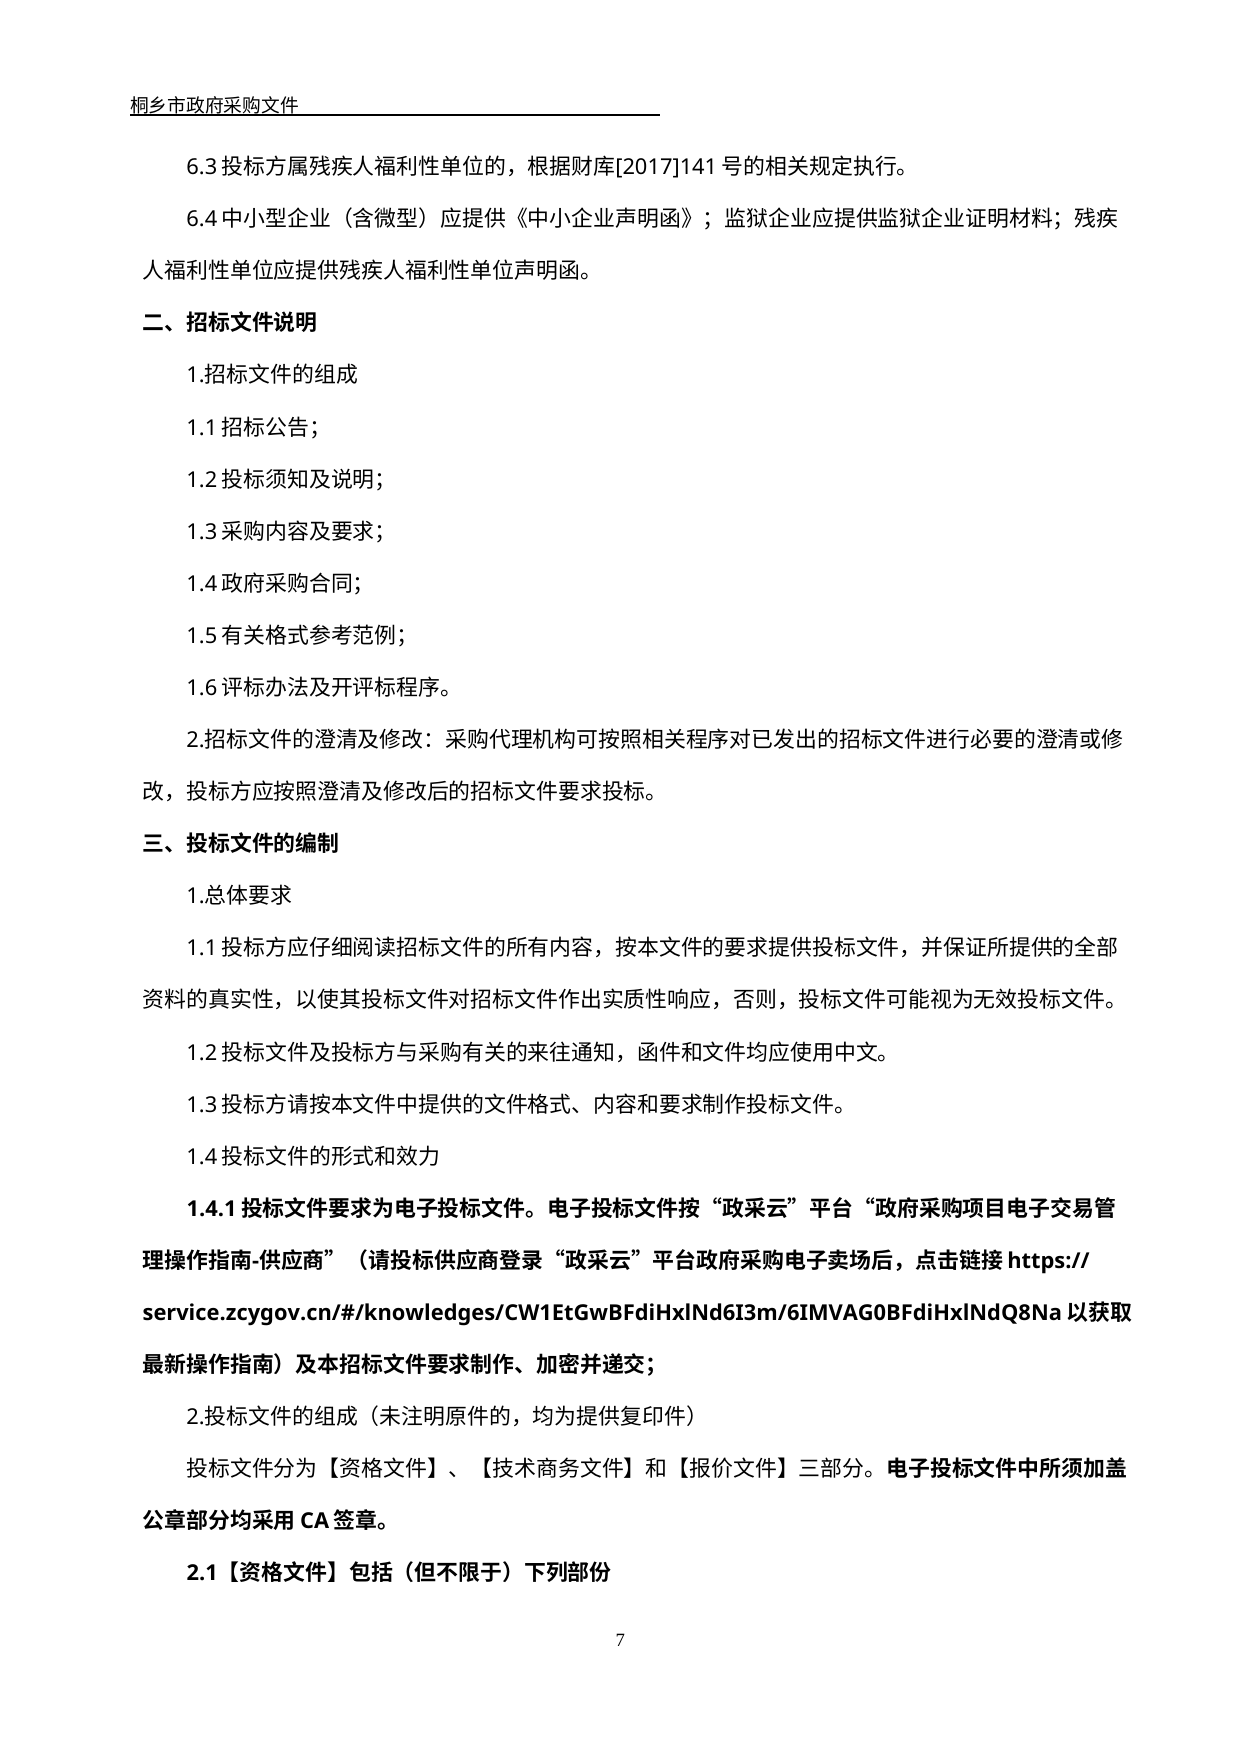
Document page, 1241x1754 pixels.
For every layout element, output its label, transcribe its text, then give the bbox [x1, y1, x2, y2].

text 1.4.1投标文件要求为电子投标文件。电子投标文件按“政采云”平台“政府采购项目电子交易管理操作指南-供应商”（请投标供应商登录“政采云”平台政府采购电子卖场后，点击链接https://service.zcygov.cn/#/knowledges/CW1EtGwBFdiHxlNd6I3m/6IMVAG0BFdiHxlNdQ8Na以获取最新操作指南）及本招标文件要求制作、加密并递交； [142, 1174, 1135, 1383]
text 1.4投标文件的形式和效力 [142, 1122, 1135, 1174]
text 投标文件分为【资格文件】、【技术商务文件】和【报价文件】三部分。电子投标文件中所须加盖公章部分均采用CA签章。 [142, 1435, 1135, 1539]
text 1.1投标方应仔细阅读招标文件的所有内容，按本文件的要求提供投标文件，并保证所提供的全部资料的真实性，以使其投标文件对招标文件作出实质性响应，否则，投标文件可能视为无效投标文件。 [142, 914, 1135, 1018]
text 6.4中小型企业（含微型）应提供《中小企业声明函》；监狱企业应提供监狱企业证明材料；残疾人福利性单位应提供残疾人福利性单位声明函。 [142, 185, 1135, 289]
text 2.1【资格文件】包括（但不限于）下列部份 [142, 1539, 1135, 1591]
text 1.6评标办法及开评标程序。 [142, 654, 1135, 706]
text 1.1招标公告； [142, 393, 1135, 445]
text 1.2投标文件及投标方与采购有关的来往通知，函件和文件均应使用中文。 [142, 1018, 1135, 1070]
text 1.2投标须知及说明； [142, 445, 1135, 497]
text 6.3投标方属残疾人福利性单位的，根据财库[2017]141号的相关规定执行。 [142, 133, 1135, 185]
text 1.招标文件的组成 [142, 341, 1135, 393]
text 1.3投标方请按本文件中提供的文件格式、内容和要求制作投标文件。 [142, 1070, 1135, 1122]
text 1.5有关格式参考范例； [142, 602, 1135, 654]
text 2.招标文件的澄清及修改：采购代理机构可按照相关程序对已发出的招标文件进行必要的澄清或修改，投标方应按照澄清及修改后的招标文件要求投标。 [142, 706, 1135, 810]
text 二、招标文件说明 [142, 289, 1135, 341]
text 1.总体要求 [142, 862, 1135, 914]
text 三、投标文件的编制 [142, 810, 1135, 862]
text 1.3采购内容及要求； [142, 497, 1135, 549]
text 2.投标文件的组成（未注明原件的，均为提供复印件） [142, 1383, 1135, 1435]
text 1.4政府采购合同； [142, 549, 1135, 602]
